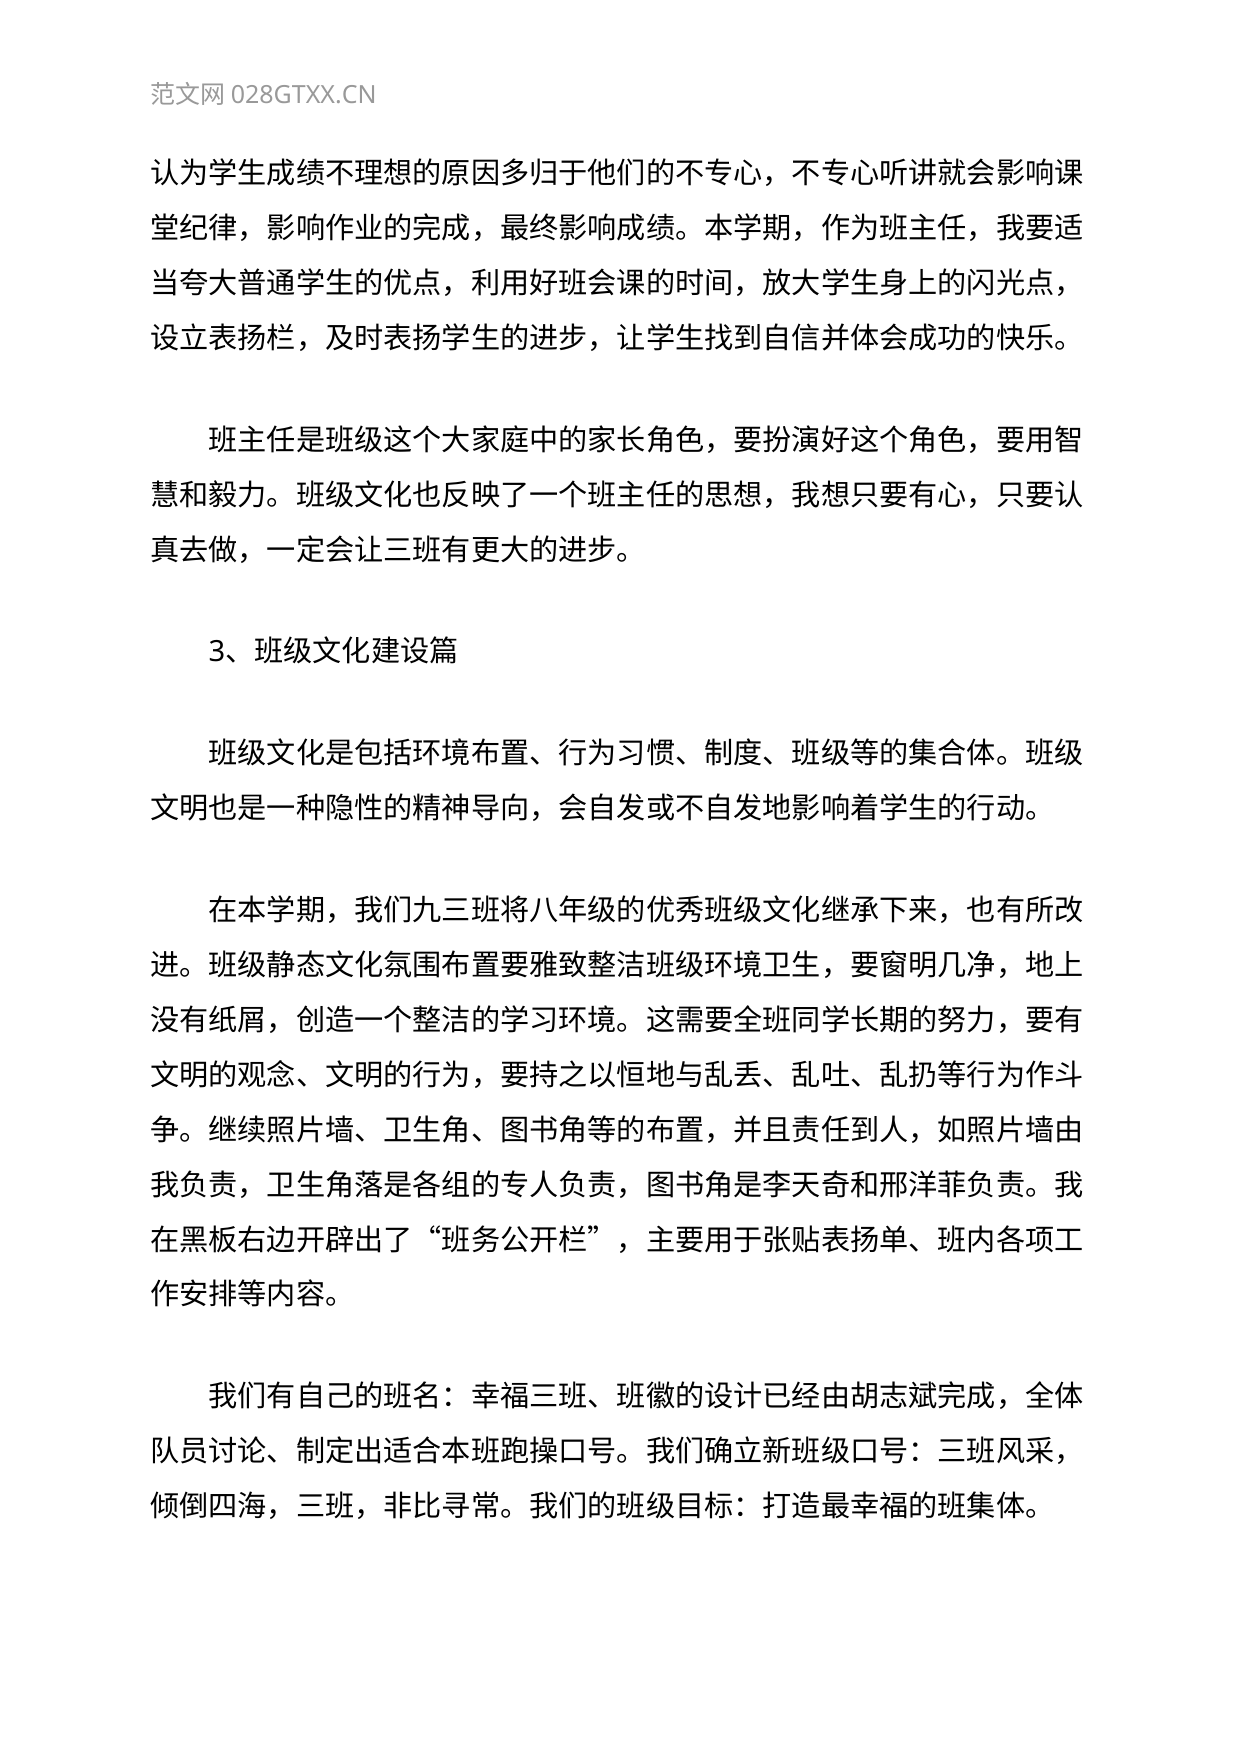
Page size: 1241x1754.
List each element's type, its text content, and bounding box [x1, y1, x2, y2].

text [150, 150, 1090, 357]
text 班主任是班级这个大家庭中的家长角色，要扮演好这个角色，要用智慧和毅力。班级文化也反映了一个班主任的思想，我想只要有心，只要认真去做，一定会让三班有更大的进步。 [150, 416, 1090, 568]
text 3、班级文化建设篇 [150, 628, 1090, 670]
text 在本学期，我们九三班将八年级的优秀班级文化继承下来，也有所改进。班级静态文化氛围布置要雅致整洁班级环境卫生，要窗明几净，地上没有纸屑，创造一个整洁的学习环境。这需要全班同学长期的努力，要有文明的观念、文明的行为，要持之以恒地与乱丢、乱吐、乱扔等行为作斗争。继续照片墙、卫生角、图书角等的布置，并且责任到人，如照片墙由我负责，卫生角落是各组的专人负责，图书角是李天奇和邢洋菲负责。我在黑板右边开辟出了“班务公开栏”，主要用于张贴表扬单、班内各项工作安排等内容。 [150, 887, 1090, 1313]
text 班级文化是包括环境布置、行为习惯、制度、班级等的集合体。班级文明也是一种隐性的精神导向，会自发或不自发地影响着学生的行动。 [150, 730, 1090, 827]
text 我们有自己的班名：幸福三班、班徽的设计已经由胡志斌完成，全体队员讨论、制定出适合本班跑操口号。我们确立新班级口号：三班风采，倾倒四海，三班，非比寻常。我们的班级目标：打造最幸福的班集体。 [150, 1373, 1090, 1525]
